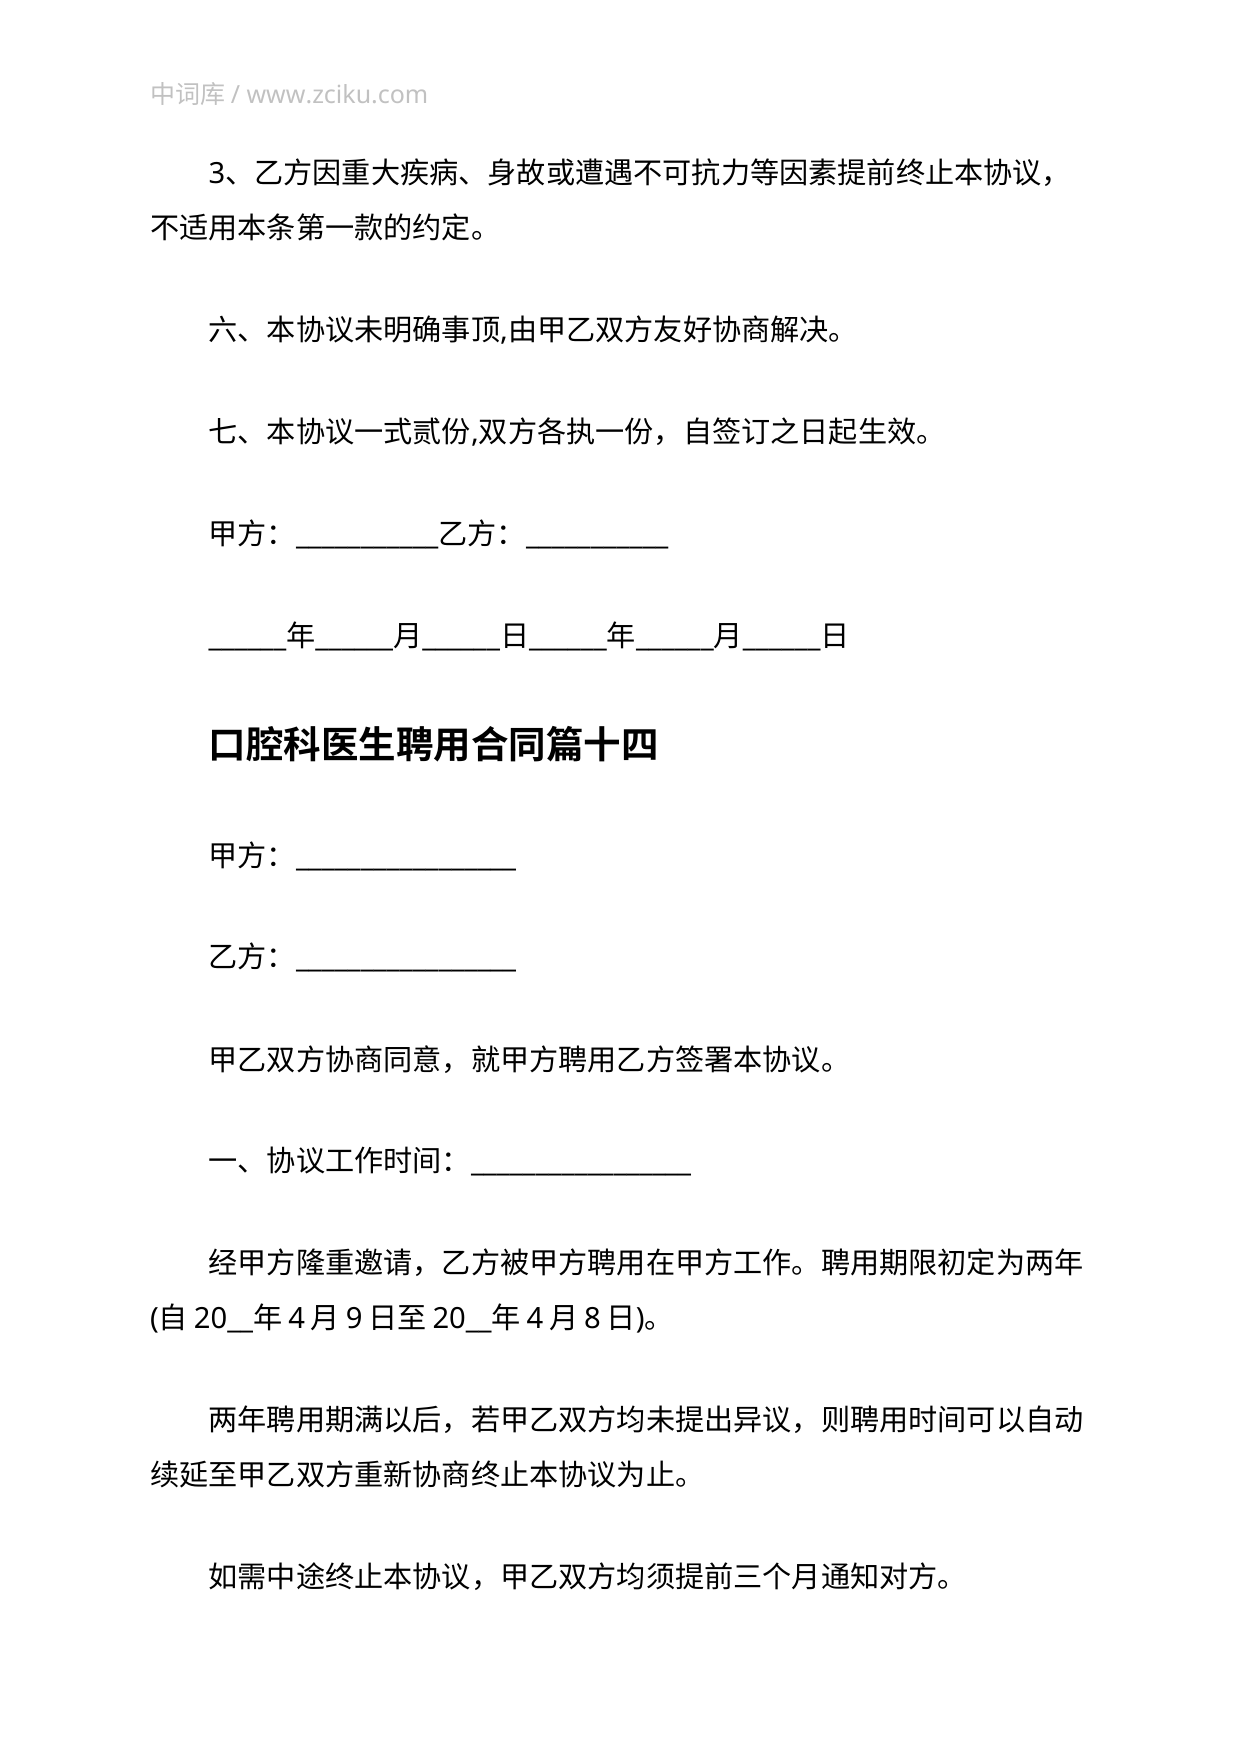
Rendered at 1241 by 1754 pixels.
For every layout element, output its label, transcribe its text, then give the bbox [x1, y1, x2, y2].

text 乙方：_________________ [150, 934, 1090, 976]
text 七、本协议一式贰份,双方各执一份，自签订之日起生效。 [150, 409, 1090, 451]
text 一、协议工作时间：_________________ [150, 1138, 1090, 1180]
text 甲方：_________________ [150, 832, 1090, 874]
text 口腔科医生聘用合同篇十四 [150, 715, 1090, 769]
text 甲乙双方协商同意，就甲方聘用乙方签署本协议。 [150, 1036, 1090, 1078]
text 3、乙方因重大疾病、身故或遭遇不可抗力等因素提前终止本协议，不适用本条第一款的约定。 [150, 150, 1090, 247]
text 六、本协议未明确事顶,由甲乙双方友好协商解决。 [150, 307, 1090, 349]
text ______年______月______日______年______月______日 [150, 613, 1090, 655]
text 经甲方隆重邀请，乙方被甲方聘用在甲方工作。聘用期限初定为两年(自20__年4月9日至20__年4月8日)。 [150, 1240, 1090, 1337]
text 甲方：___________乙方：___________ [150, 511, 1090, 553]
text 如需中途终止本协议，甲乙双方均须提前三个月通知对方。 [150, 1553, 1090, 1596]
text 两年聘用期满以后，若甲乙双方均未提出异议，则聘用时间可以自动续延至甲乙双方重新协商终止本协议为止。 [150, 1397, 1090, 1494]
